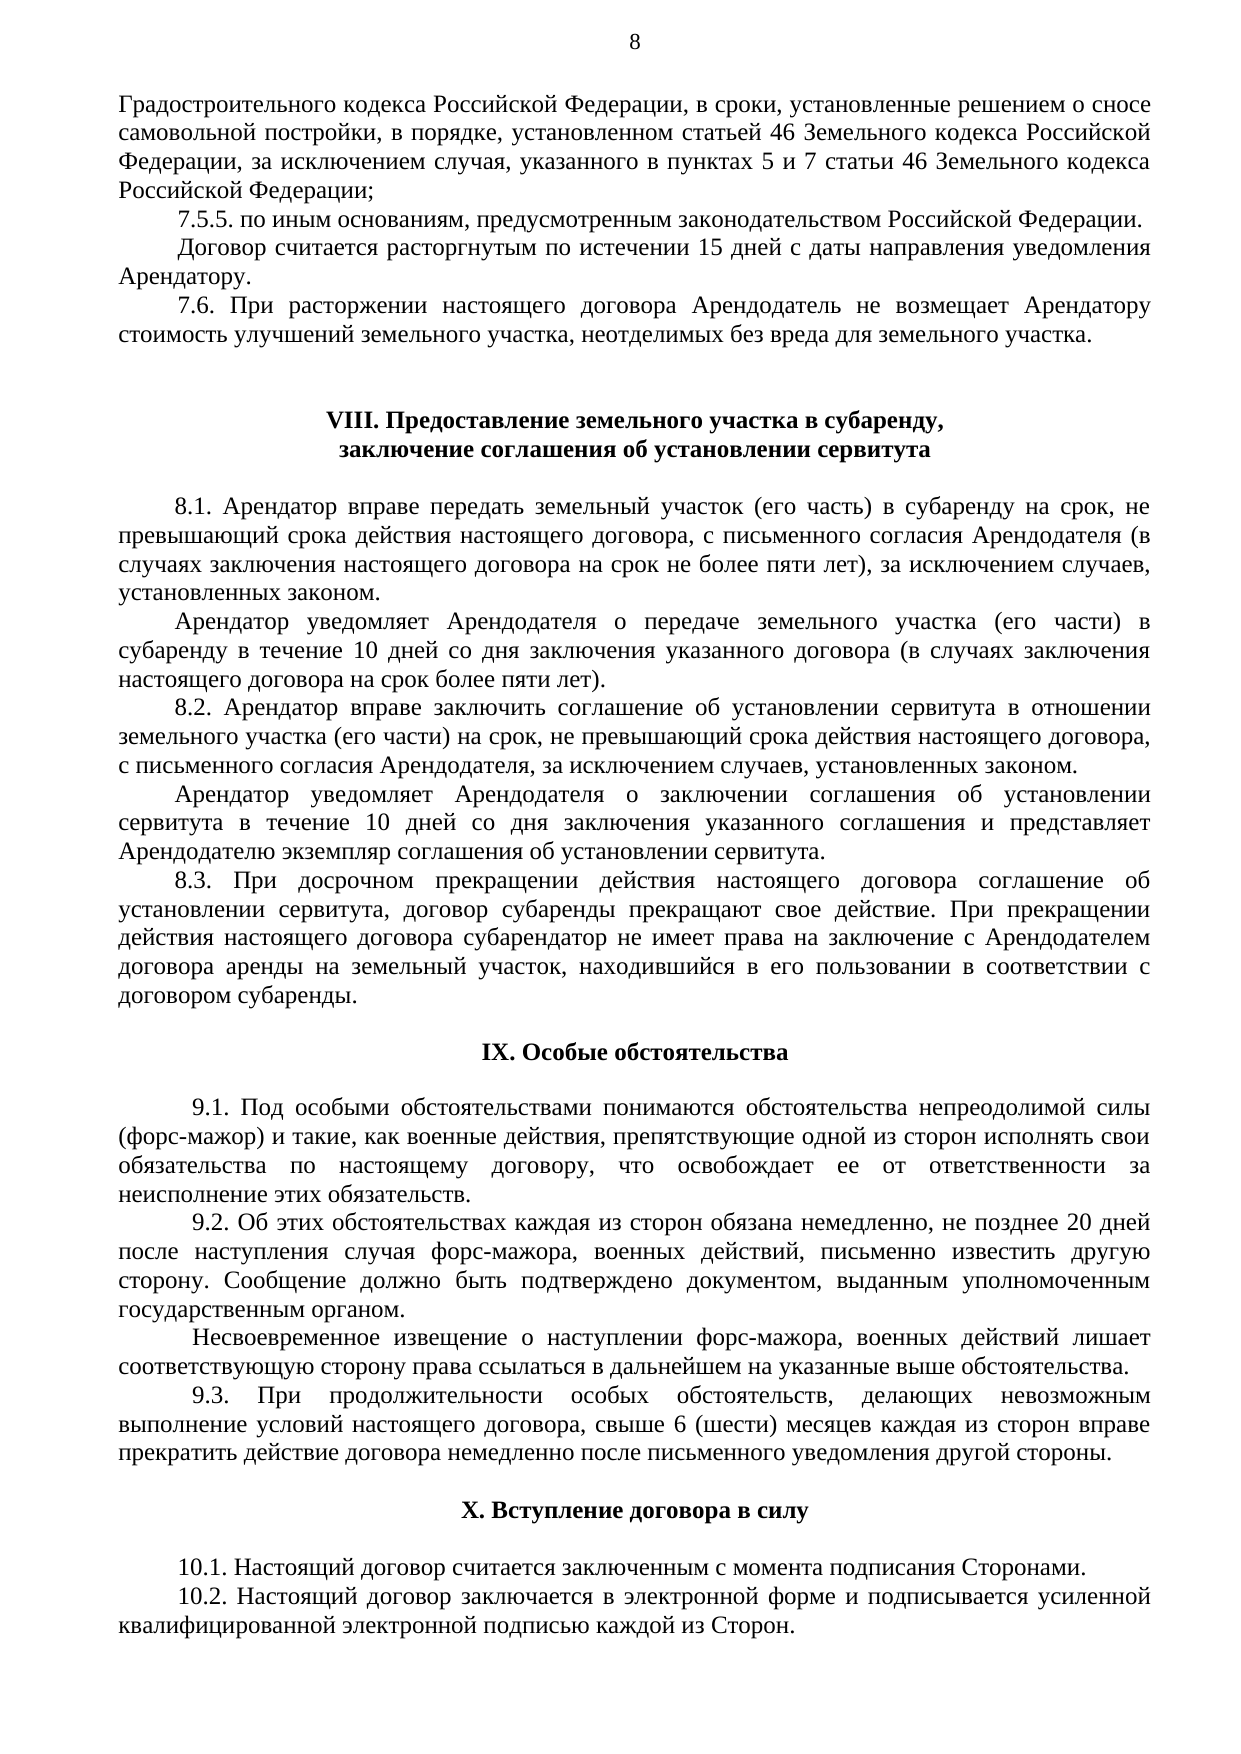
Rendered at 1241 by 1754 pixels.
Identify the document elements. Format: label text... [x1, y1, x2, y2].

text 9.3. При продолжительности особых обстоятельств, делающих невозможным выполнение условий настоящего договора, свыше 6 (шести) месяцев каждая из сторон вправе прекратить действие договора немедленно после письменного уведомления другой стороны. [118, 1380, 1152, 1466]
text 10.1. Настоящий договор считается заключенным с момента подписания Сторонами. [118, 1552, 1152, 1581]
text заключение соглашения об установлении сервитута [118, 434, 1152, 462]
text 8.2. Арендатор вправе заключить соглашение об установлении сервитута в отношении земельного участка (его части) на срок, не превышающий срока действия настоящего договора, с письменного согласия Арендодателя, за исключением случаев, установленных законом. [118, 692, 1152, 779]
text 9.1. Под особыми обстоятельствами понимаются обстоятельства непреодолимой силы (форс-мажор) и такие, как военные действия, препятствующие одной из сторон исполнять свои обязательства по настоящему договору, что освобождает ее от ответственности за неисполнение этих обязательств. [118, 1092, 1152, 1207]
text 7.6. При расторжении настоящего договора Арендодатель не возмещает Арендатору стоимость улучшений земельного участка, неотделимых без вреда для земельного участка. [118, 290, 1152, 347]
text Договор считается расторгнутым по истечении 15 дней с даты направления уведомления Арендатору. [118, 232, 1152, 290]
text IX. Особые обстоятельства [118, 1037, 1152, 1066]
text VIII. Предоставление земельного участка в субаренду, [118, 405, 1152, 434]
text 7.5.5. по иным основаниям, предусмотренным законодательством Российской Федерации. [118, 204, 1152, 232]
text Несвоевременное извещение о наступлении форс-мажора, военных действий лишает соответствующую сторону права ссылаться в дальнейшем на указанные выше обстоятельства. [118, 1322, 1152, 1380]
text 10.2. Настоящий договор заключается в электронной форме и подписывается усиленной квалифицированной электронной подписью каждой из Сторон. [118, 1581, 1152, 1639]
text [118, 89, 1152, 204]
text Арендатор уведомляет Арендодателя о заключении соглашения об установлении сервитута в течение 10 дней со дня заключения указанного соглашения и представляет Арендодателю экземпляр соглашения об установлении сервитута. [118, 779, 1152, 865]
text 9.2. Об этих обстоятельствах каждая из сторон обязана немедленно, не позднее 20 дней после наступления случая форс-мажора, военных действий, письменно известить другую сторону. Сообщение должно быть подтверждено документом, выданным уполномоченным государственным органом. [118, 1207, 1152, 1322]
text 8.1. Арендатор вправе передать земельный участок (его часть) в субаренду на срок, не превышающий срока действия настоящего договора, с письменного согласия Арендодателя (в случаях заключения настоящего договора на срок не более пяти лет), за исключением случаев, установленных законом. [118, 491, 1152, 606]
text Арендатор уведомляет Арендодателя о передаче земельного участка (его части) в субаренду в течение 10 дней со дня заключения указанного договора (в случаях заключения настоящего договора на срок более пяти лет). [118, 606, 1152, 692]
text X. Вступление договора в силу [118, 1495, 1152, 1524]
text 8.3. При досрочном прекращении действия настоящего договора соглашение об установлении сервитута, договор субаренды прекращают свое действие. При прекращении действия настоящего договора субарендатор не имеет права на заключение с Арендодателем договора аренды на земельный участок, находившийся в его пользовании в соответствии с договором субаренды. [118, 865, 1152, 1009]
